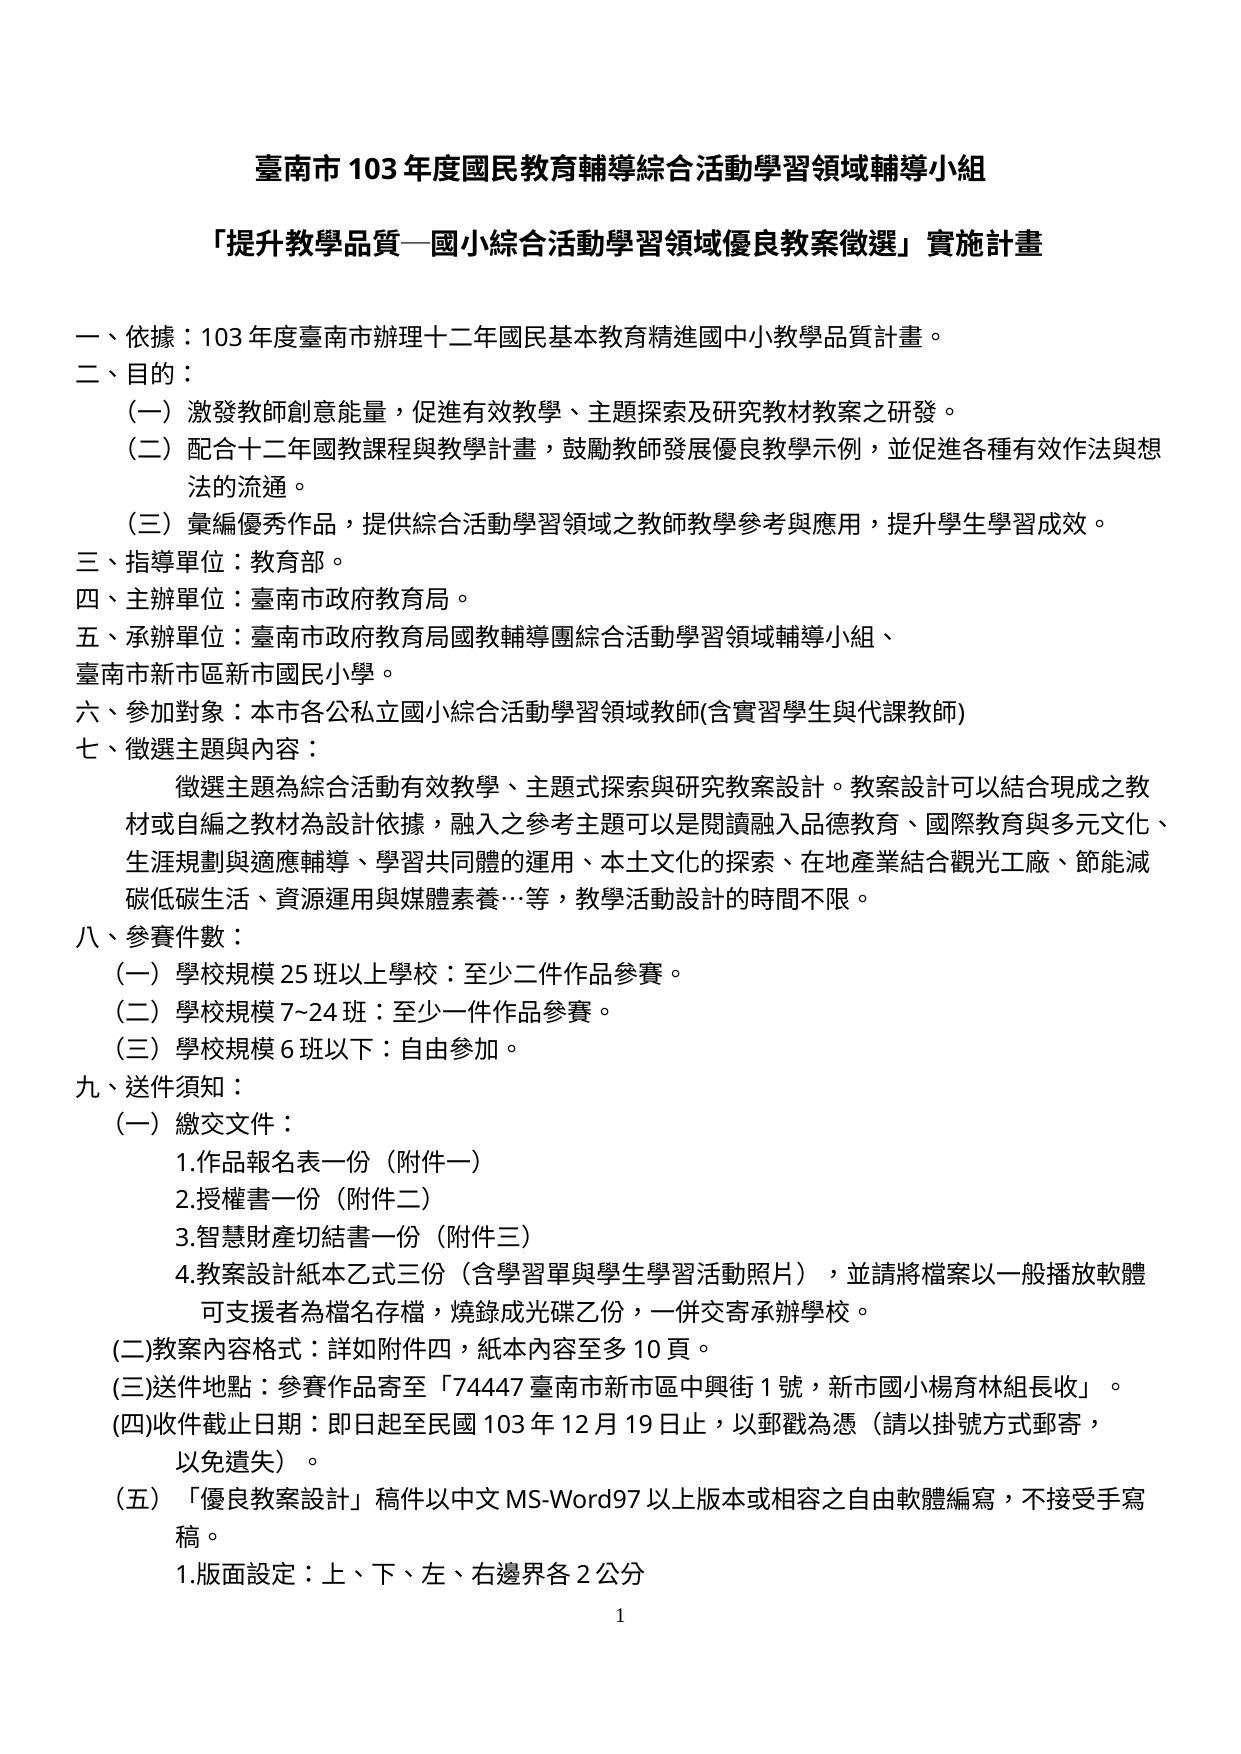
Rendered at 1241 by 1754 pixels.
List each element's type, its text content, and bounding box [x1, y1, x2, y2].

text 二、目的： [75, 354, 1165, 392]
text 2.授權書一份（附件二） [75, 1179, 1165, 1217]
text 徵選主題為綜合活動有效教學、主題式探索與研究教案設計。教案設計可以結合現成之教材或自編之教材為設計依據，融入之參考主題可以是閱讀融入品德教育、國際教育與多元文化、生涯規劃與適應輔導、學習共同體的運用、本土文化的探索、在地產業結合觀光工廠、節能減碳低碳生活、資源運用與媒體素養…等，教學活動設計的時間不限。 [125, 767, 1165, 917]
text (四)收件截止日期：即日起至民國103年12月19日止，以郵戳為憑（請以掛號方式郵寄， [112, 1404, 1165, 1442]
text 臺南市新市區新市國民小學。 [75, 654, 1165, 692]
text 八、參賽件數： [75, 917, 1165, 954]
text 六、參加對象：本市各公私立國小綜合活動學習領域教師(含實習學生與代課教師) [75, 692, 1165, 729]
text 臺南市103年度國民教育輔導綜合活動學習領域輔導小組 [75, 129, 1165, 204]
text （一）學校規模25班以上學校：至少二件作品參賽。 [75, 954, 1165, 992]
text （三）學校規模6班以下：自由參加。 [75, 1029, 1165, 1067]
text （一）繳交文件： [75, 1104, 1165, 1142]
text 4.教案設計紙本乙式三份（含學習單與學生學習活動照片），並請將檔案以一般播放軟體可支援者為檔名存檔，燒錄成光碟乙份，一併交寄承辦學校。 [175, 1254, 1165, 1329]
text 1.作品報名表一份（附件一） [75, 1142, 1165, 1179]
text 七、徵選主題與內容： [75, 729, 1165, 767]
text (二)教案內容格式：詳如附件四，紙本內容至多10頁。 [75, 1329, 1165, 1367]
text 一、依據：103年度臺南市辦理十二年國民基本教育精進國中小教學品質計畫。 [75, 317, 1165, 354]
text （二）配合十二年國教課程與教學計畫，鼓勵教師發展優良教學示例，並促進各種有效作法與想法的流通。 [112, 429, 1165, 504]
text 三、指導單位：教育部。 [75, 542, 1165, 579]
text (三)送件地點：參賽作品寄至「74447臺南市新市區中興街1號，新市國小楊育林組長收」。 [112, 1367, 1165, 1404]
text 3.智慧財產切結書一份（附件三） [75, 1217, 1165, 1254]
text （三）彙編優秀作品，提供綜合活動學習領域之教師教學參考與應用，提升學生學習成效。 [75, 504, 1165, 542]
text 五、承辦單位：臺南市政府教育局國教輔導團綜合活動學習領域輔導小組、 [75, 617, 1165, 654]
text （二）學校規模7~24班：至少一件作品參賽。 [75, 992, 1165, 1029]
text 1.版面設定：上、下、左、右邊界各2公分 [75, 1554, 1165, 1592]
text （五）「優良教案設計」稿件以中文MS-Word97以上版本或相容之自由軟體編寫，不接受手寫稿。 [100, 1479, 1165, 1554]
text （一）激發教師創意能量，促進有效教學、主題探索及研究教材教案之研發。 [75, 392, 1165, 429]
text 九、送件須知： [75, 1067, 1165, 1104]
text 「提升教學品質─國小綜合活動學習領域優良教案徵選」實施計畫 [75, 204, 1165, 279]
text 四、主辦單位：臺南市政府教育局。 [75, 579, 1165, 617]
text 以免遺失）。 [75, 1442, 1165, 1479]
